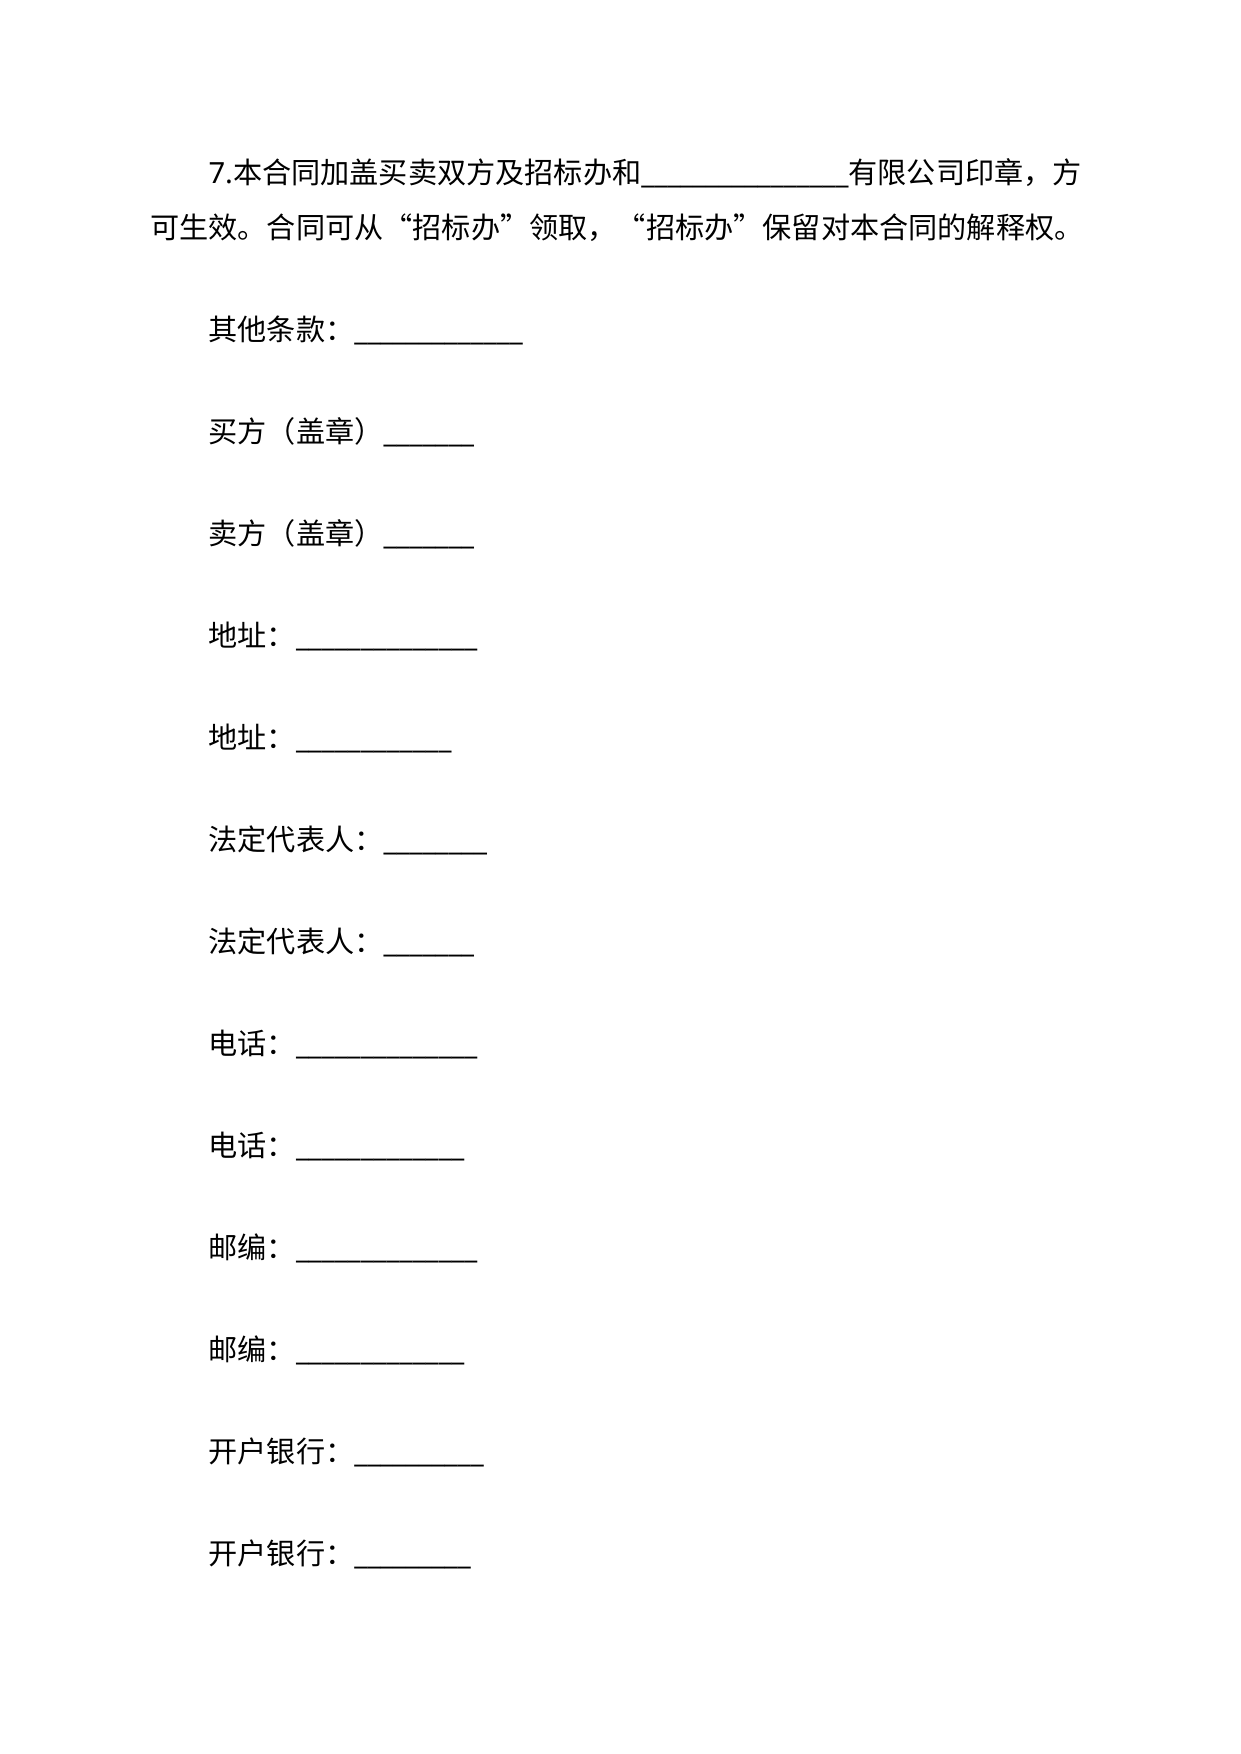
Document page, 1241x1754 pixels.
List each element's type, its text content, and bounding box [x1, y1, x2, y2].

text 其他条款：_____________ [150, 307, 1090, 349]
text 卖方（盖章）_______ [150, 511, 1090, 553]
text 开户银行：_________ [150, 1531, 1090, 1573]
text 邮编：_____________ [150, 1327, 1090, 1369]
text 法定代表人：________ [150, 817, 1090, 859]
text 电话：_____________ [150, 1123, 1090, 1165]
text 买方（盖章）_______ [150, 409, 1090, 451]
text 地址：______________ [150, 613, 1090, 655]
text 法定代表人：_______ [150, 919, 1090, 961]
text 开户银行：__________ [150, 1428, 1090, 1471]
text 邮编：______________ [150, 1224, 1090, 1267]
text 7.本合同加盖买卖双方及招标办和________________有限公司印章，方可生效。合同可从“招标办”领取，“招标办”保留对本合同的解释权。 [150, 150, 1090, 247]
text 地址：____________ [150, 715, 1090, 757]
text 电话：______________ [150, 1021, 1090, 1063]
